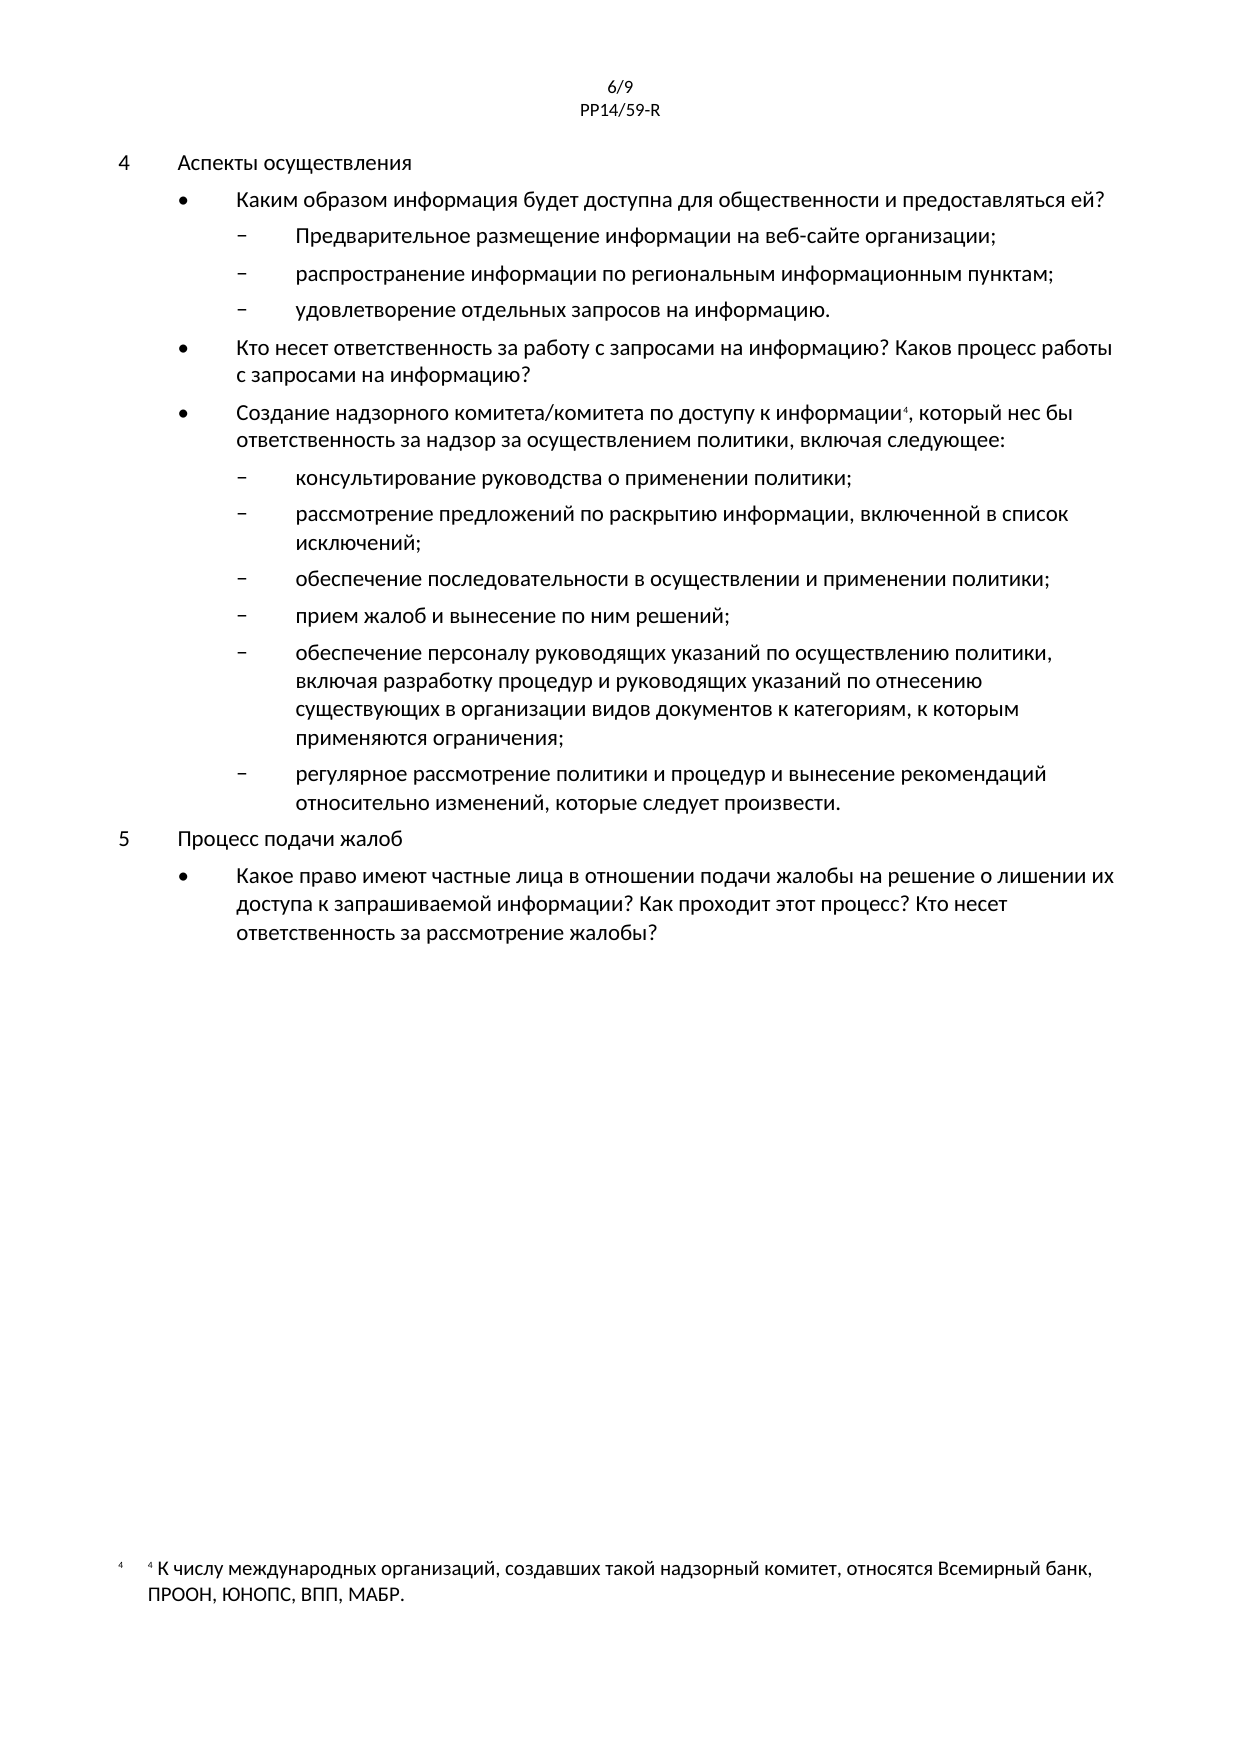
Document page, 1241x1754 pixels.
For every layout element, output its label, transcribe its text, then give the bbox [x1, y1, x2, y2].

text − обеспечение персоналу руководящих указаний по осуществлению политики, включая разработку процедур и руководящих указаний по отнесению существующих в организации видов документов к категориям, к которым применяются ограничения; [236, 638, 1122, 751]
text 4 Аспекты осуществления [118, 148, 1122, 176]
text • Какое право имеют частные лица в отношении подачи жалобы на решение о лишении их доступа к запрашиваемой информации? Как проходит этот процесс? Кто несет ответственность за рассмотрение жалобы? [177, 862, 1122, 946]
text • Каким образом информация будет доступна для общественности и предоставляться ей? [177, 185, 1122, 213]
text − прием жалоб и вынесение по ним решений; [236, 602, 1122, 629]
text 5 Процесс подачи жалоб [118, 824, 1122, 853]
text − обеспечение последовательности в осуществлении и применении политики; [236, 564, 1122, 593]
text − удовлетворение отдельных запросов на информацию. [236, 296, 1122, 324]
text − рассмотрение предложений по раскрытию информации, включенной в список исключений; [236, 499, 1122, 556]
text • Создание надзорного комитета/комитета по доступу к информации4, который нес бы ответственность за надзор за осуществлением политики, включая следующее: [177, 398, 1122, 454]
text − распространение информации по региональным информационным пунктам; [236, 259, 1122, 287]
text • Кто несет ответственность за работу с запросами на информацию? Каков процесс работы с запросами на информацию? [177, 333, 1122, 389]
text − регулярное рассмотрение политики и процедур и вынесение рекомендаций относительно изменений, которые следует произвести. [236, 759, 1122, 816]
text − Предварительное размещение информации на веб-сайте организации; [236, 222, 1122, 250]
text − консультирование руководства о применении политики; [236, 463, 1122, 491]
